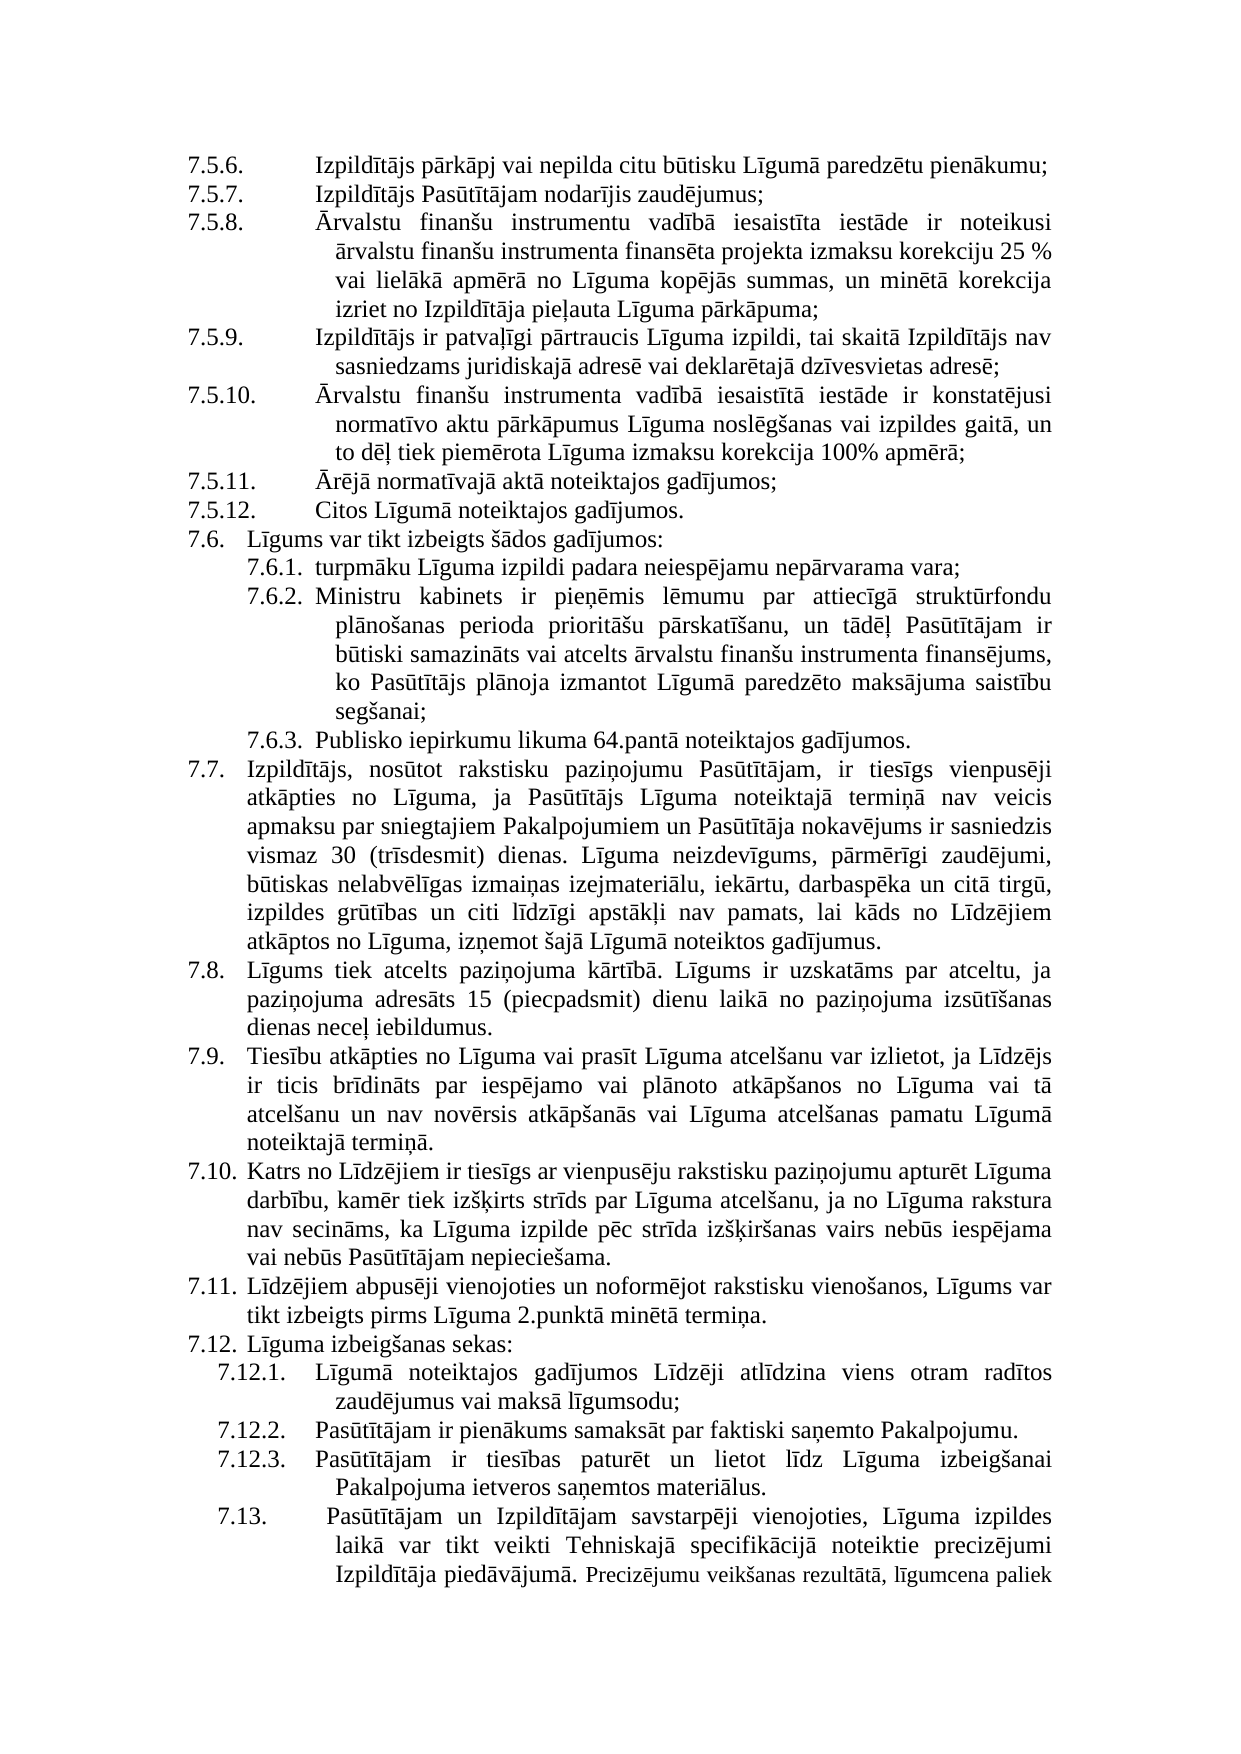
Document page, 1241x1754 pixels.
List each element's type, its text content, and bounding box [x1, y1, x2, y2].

list Izpildītājs, nosūtot rakstisku paziņojumu Pasūtītājam, ir tiesīgs vienpusēji atkāpties no Līguma, ja Pasūtītājs Līguma noteiktajā termiņā nav veicis apmaksu par sniegtajiem Pakalpojumiem un Pasūtītāja nokavējums ir sasniedzis vismaz 30 (trīsdesmit) dienas. Līguma neizdevīgums, pārmērīgi zaudējumi, būtiskas nelabvēlīgas izmaiņas izejmateriālu, iekārtu, darbaspēka un citā tirgū, izpildes grūtības un citi līdzīgi apstākļi nav pamats, lai kāds no Līdzējiem atkāptos no Līguma, izņemot šajā Līgumā noteiktos gadījumus. [187, 754, 1053, 955]
list Līdzējiem abpusēji vienojoties un noformējot rakstisku vienošanos, Līgums var tikt izbeigts pirms Līguma 2.punktā minētā termiņa. [187, 1271, 1053, 1329]
list Citos Līgumā noteiktajos gadījumos. [187, 495, 1053, 524]
list Pasūtītājam ir pienākums samaksāt par faktiski saņemto Pakalpojumu. [217, 1415, 1053, 1444]
list Līgums var tikt izbeigts šādos gadījumos: [187, 524, 1053, 552]
list Līgums tiek atcelts paziņojuma kārtībā. Līgums ir uzskatāms par atceltu, ja paziņojuma adresāts 15 (piecpadsmit) dienu laikā no paziņojuma izsūtīšanas dienas neceļ iebildumus. [187, 955, 1053, 1041]
list Ārējā normatīvajā aktā noteiktajos gadījumos; [187, 466, 1053, 495]
list Ministru kabinets ir pieņēmis lēmumu par attiecīgā struktūrfondu plānošanas perioda prioritāšu pārskatīšanu, un tādēļ Pasūtītājam ir būtiski samazināts vai atcelts ārvalstu finanšu instrumenta finansējums, ko Pasūtītājs plānoja izmantot Līgumā paredzēto maksājuma saistību segšanai; [247, 581, 1053, 725]
list Izpildītājs pārkāpj vai nepilda citu būtisku Līgumā paredzētu pienākumu; [187, 150, 1053, 179]
list Ārvalstu finanšu instrumenta vadībā iesaistītā iestāde ir konstatējusi normatīvo aktu pārkāpumus Līguma noslēgšanas vai izpildes gaitā, un to dēļ tiek piemērota Līguma izmaksu korekcija 100% apmērā; [187, 380, 1053, 466]
list Izpildītājs Pasūtītājam nodarījis zaudējumus; [187, 179, 1053, 207]
list turpmāku Līguma izpildi padara neiespējamu nepārvarama vara; [247, 552, 1053, 581]
list Līguma izbeigšanas sekas: [187, 1329, 1053, 1357]
list Katrs no Līdzējiem ir tiesīgs ar vienpusēju rakstisku paziņojumu apturēt Līguma darbību, kamēr tiek izšķirts strīds par Līguma atcelšanu, ja no Līguma rakstura nav secināms, ka Līguma izpilde pēc strīda izšķiršanas vairs nebūs iespējama vai nebūs Pasūtītājam nepieciešama. [187, 1156, 1053, 1271]
list Līgumā noteiktajos gadījumos Līdzēji atlīdzina viens otram radītos zaudējumus vai maksā līgumsodu; [217, 1357, 1053, 1415]
list Tiesību atkāpties no Līguma vai prasīt Līguma atcelšanu var izlietot, ja Līdzējs ir ticis brīdināts par iespējamo vai plānoto atkāpšanos no Līguma vai tā atcelšanu un nav novērsis atkāpšanās vai Līguma atcelšanas pamatu Līgumā noteiktajā termiņā. [187, 1041, 1053, 1156]
list Publisko iepirkumu likuma 64.pantā noteiktajos gadījumos. [247, 725, 1053, 754]
list Pasūtītājam ir tiesības paturēt un lietot līdz Līguma izbeigšanai Pakalpojuma ietveros saņemtos materiālus. [217, 1444, 1053, 1501]
list Izpildītājs ir patvaļīgi pārtraucis Līguma izpildi, tai skaitā Izpildītājs nav sasniedzams juridiskajā adresē vai deklarētajā dzīvesvietas adresē; [187, 322, 1053, 380]
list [217, 1501, 1053, 1587]
list Ārvalstu finanšu instrumentu vadībā iesaistīta iestāde ir noteikusi ārvalstu finanšu instrumenta finansēta projekta izmaksu korekciju 25 % vai lielākā apmērā no Līguma kopējās summas, un minētā korekcija izriet no Izpildītāja pieļauta Līguma pārkāpuma; [187, 207, 1053, 322]
